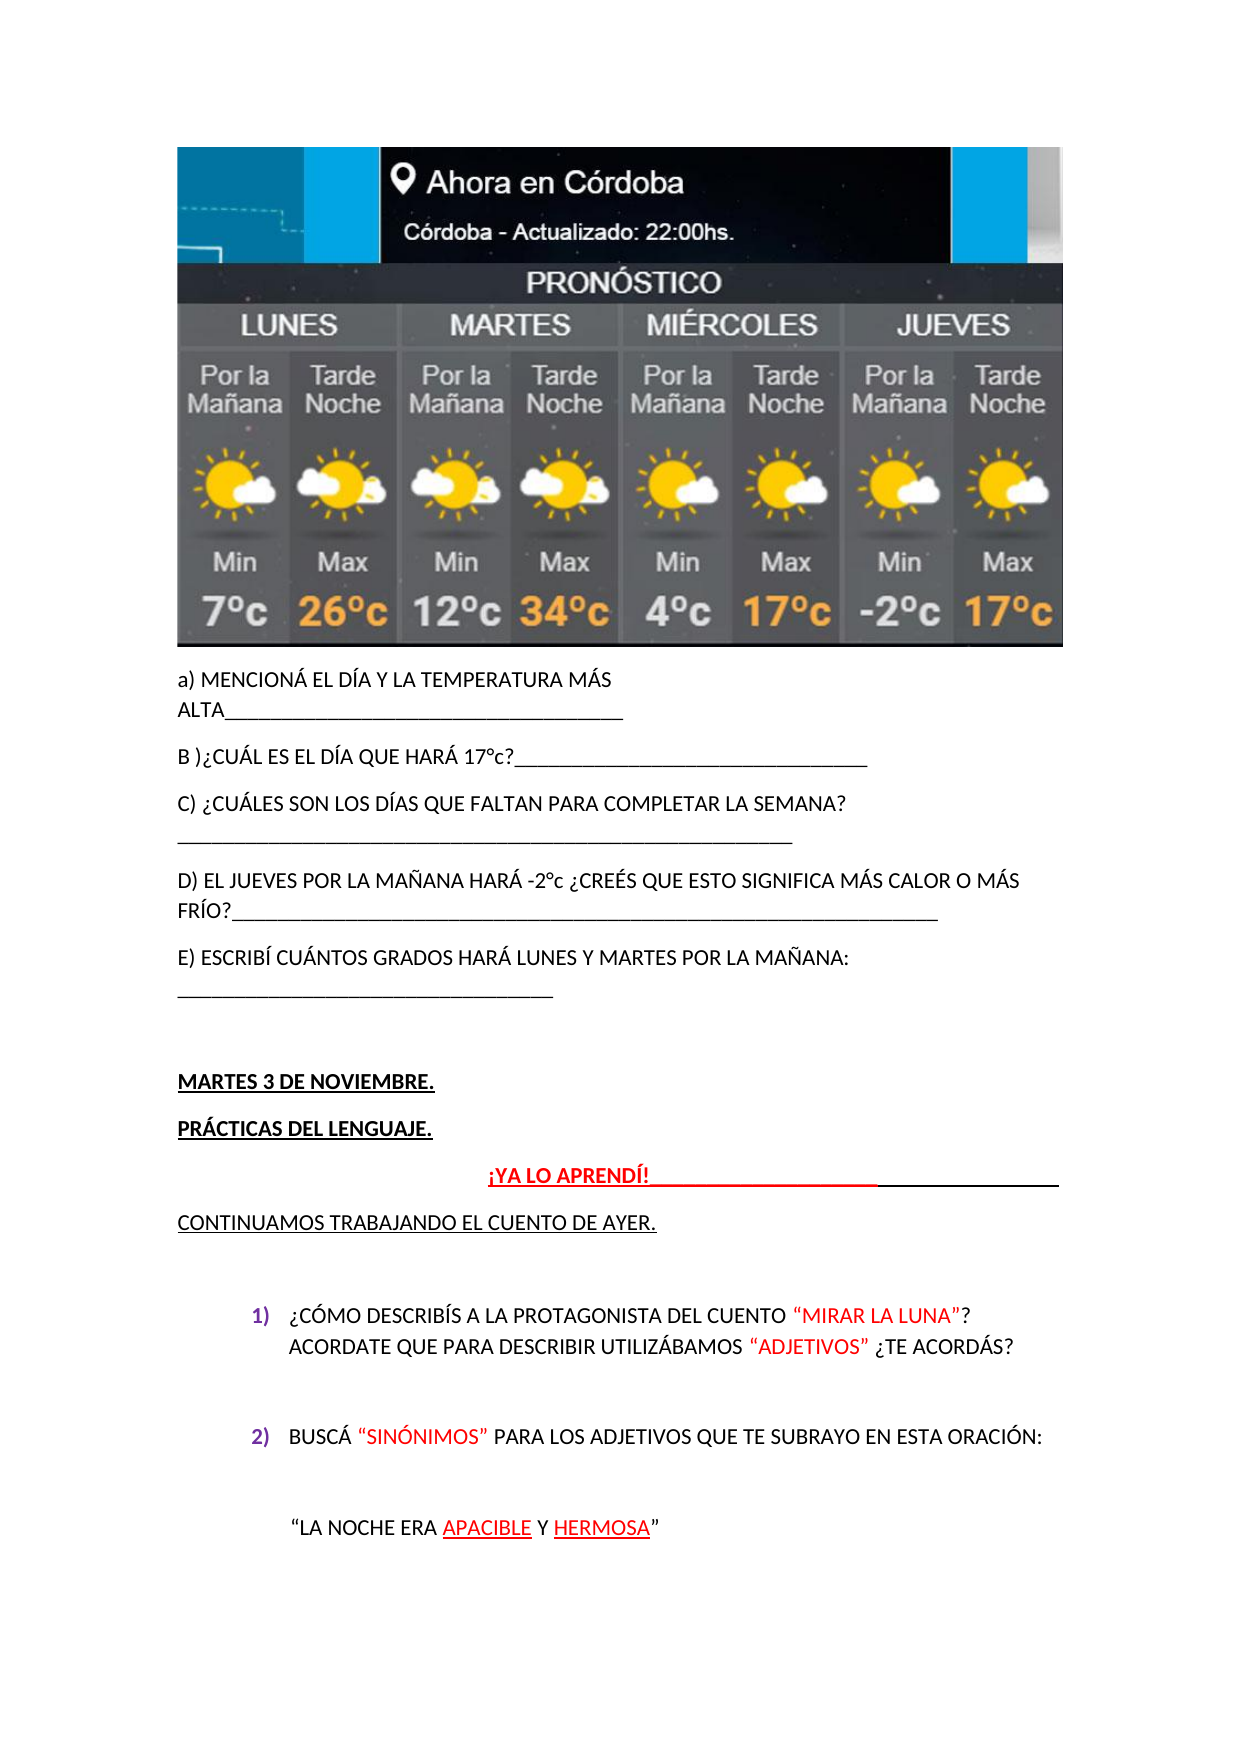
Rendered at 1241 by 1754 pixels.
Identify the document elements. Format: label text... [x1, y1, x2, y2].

text PRÁCTICAS DEL LENGUAJE. [177, 1114, 1063, 1142]
text B )¿CUÁL ES EL DÍA QUE HARÁ 17°c?_______________________________ [177, 742, 1063, 770]
list BUSCÁ “SINÓNIMOS” PARA LOS ADJETIVOS QUE TE SUBRAYO EN ESTA ORACIÓN: [251, 1422, 1063, 1450]
text ¡YA LO APRENDÍ!____________________ [177, 1161, 1063, 1189]
picture [177, 147, 1063, 647]
text MARTES 3 DE NOVIEMBRE. [177, 1067, 1063, 1095]
list “LA NOCHE ERA APACIBLE Y HERMOSA” [290, 1513, 1063, 1541]
text CONTINUAMOS TRABAJANDO EL CUENTO DE AYER. [177, 1208, 1063, 1236]
text a) MENCIONÁ EL DÍA Y LA TEMPERATURA MÁS ALTA___________________________________ [177, 665, 1063, 723]
list ¿CÓMO DESCRIBÍS A LA PROTAGONISTA DEL CUENTO “MIRAR LA LUNA”? ACORDATE QUE PARA DESCRIBIR UTILIZÁBAMOS “ADJETIVOS” ¿TE ACORDÁS? [251, 1302, 1063, 1360]
text E) ESCRIBÍ CUÁNTOS GRADOS HARÁ LUNES Y MARTES POR LA MAÑANA: _________________________________ [177, 943, 1063, 1001]
text C) ¿CUÁLES SON LOS DÍAS QUE FALTAN PARA COMPLETAR LA SEMANA?______________________________________________________ [177, 789, 1063, 847]
text D) EL JUEVES POR LA MAÑANA HARÁ -2°c ¿CREÉS QUE ESTO SIGNIFICA MÁS CALOR O MÁS FRÍO?______________________________________________________________ [177, 866, 1063, 924]
